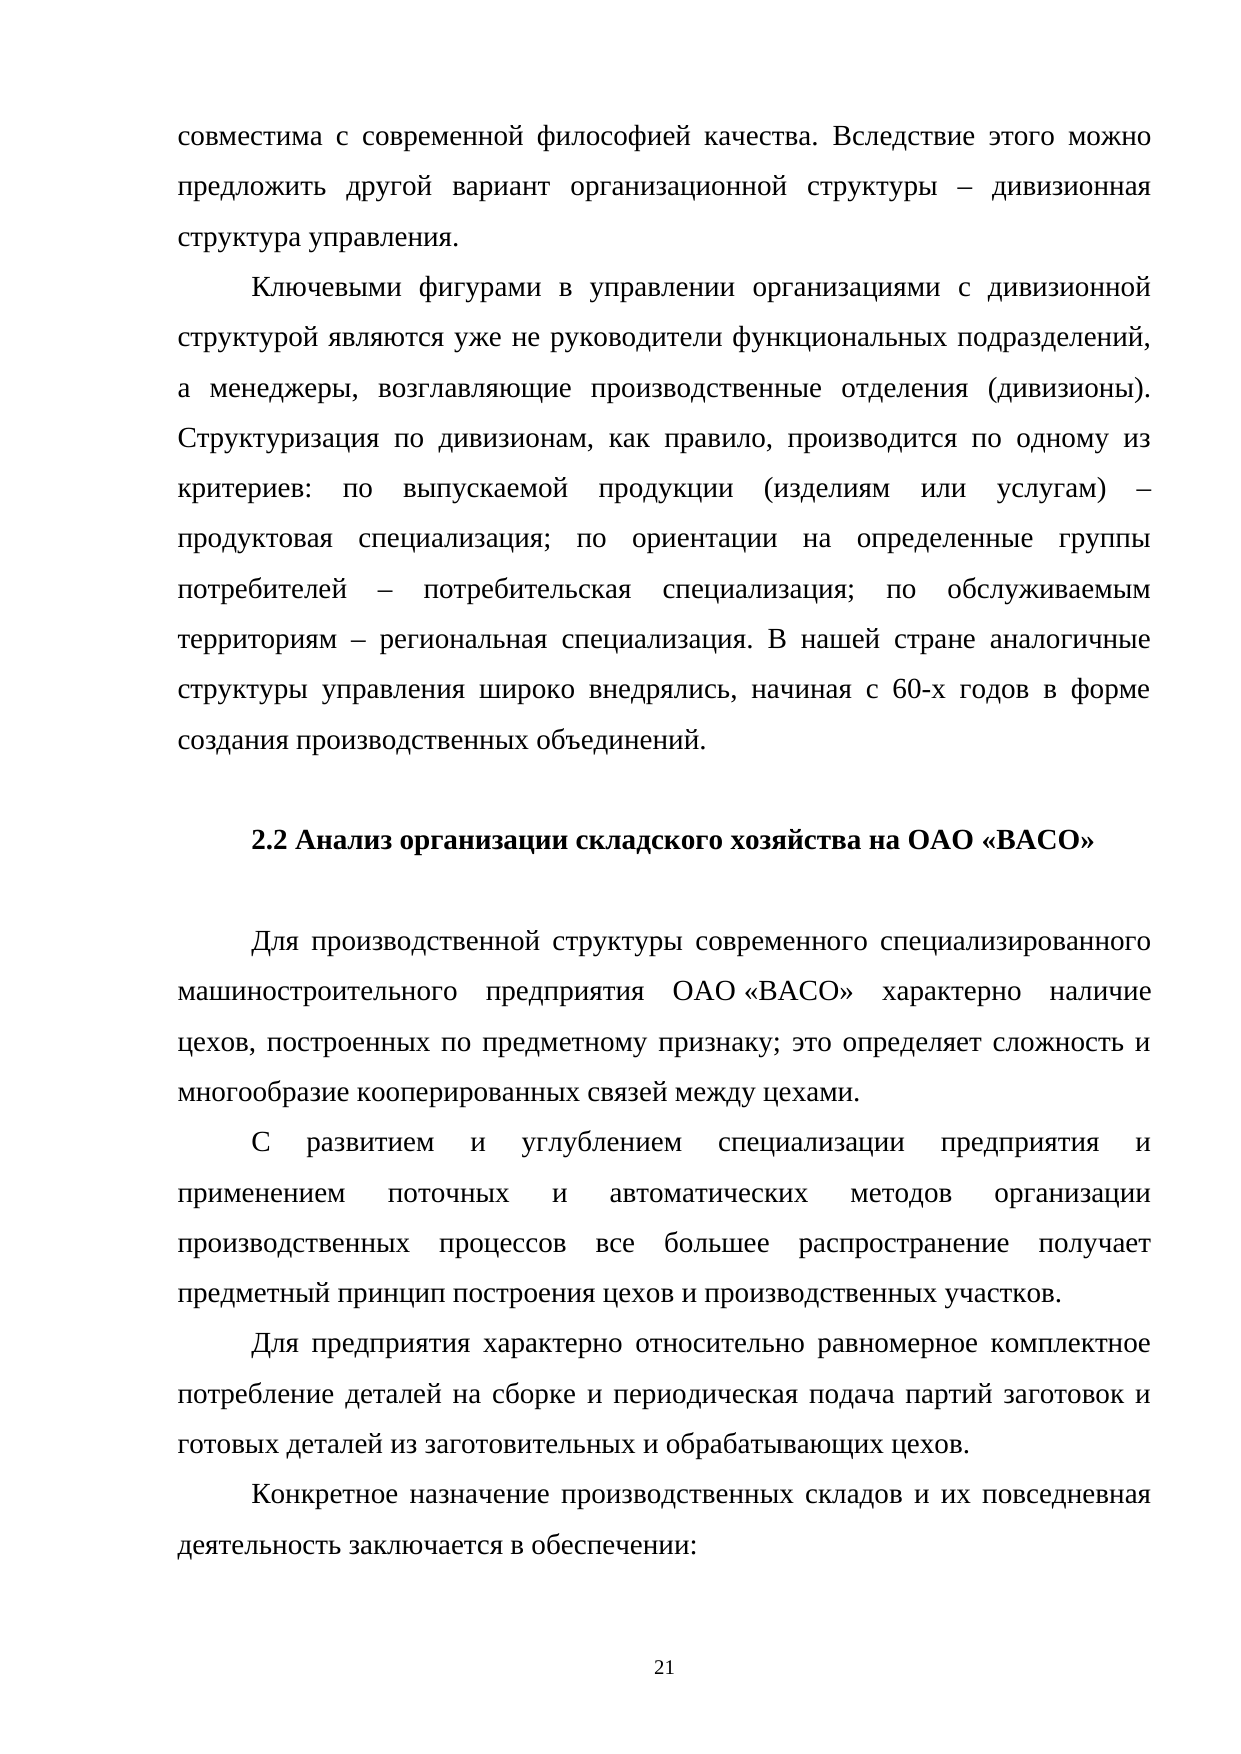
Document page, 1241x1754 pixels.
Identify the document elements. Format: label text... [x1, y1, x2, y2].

text Конкретное назначение производственных складов и их повседневная деятельность заключается в обеспечении: [177, 1477, 1152, 1560]
text Для производственной структуры современного специализированного машиностроительного предприятия ОАО «ВАСО» характерно наличие цехов, построенных по предметному признаку; это определяет сложность и многообразие кооперированных связей между цехами. [177, 923, 1152, 1108]
text Для предприятия характерно относительно равномерное комплектное потребление деталей на сборке и периодическая подача партий заготовок и готовых деталей из заготовительных и обрабатывающих цехов. [177, 1326, 1152, 1460]
text С развитием и углублением специализации предприятия и применением поточных и автоматических методов организации производственных процессов все большее распространение получает предметный принцип построения цехов и производственных участков. [177, 1124, 1152, 1309]
subtitle 2.2 Анализ организации складского хозяйства на ОАО «ВАСО» [177, 822, 1152, 856]
text Ключевыми фигурами в управлении организациями с дивизионной структурой являются уже не руководители функциональных подразделений, а менеджеры, возглавляющие производственные отделения (дивизионы). Структуризация по дивизионам, как правило, производится по одному из критериев: по выпускаемой продукции (изделиям или услугам) – продуктовая специализация; по ориентации на определенные группы потребителей – потребительская специализация; по обслуживаемым территориям – региональная специализация. В нашей стране аналогичные структуры управления широко внедрялись, начиная с 60-х годов в форме создания производственных объединений. [177, 269, 1152, 755]
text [177, 118, 1152, 252]
